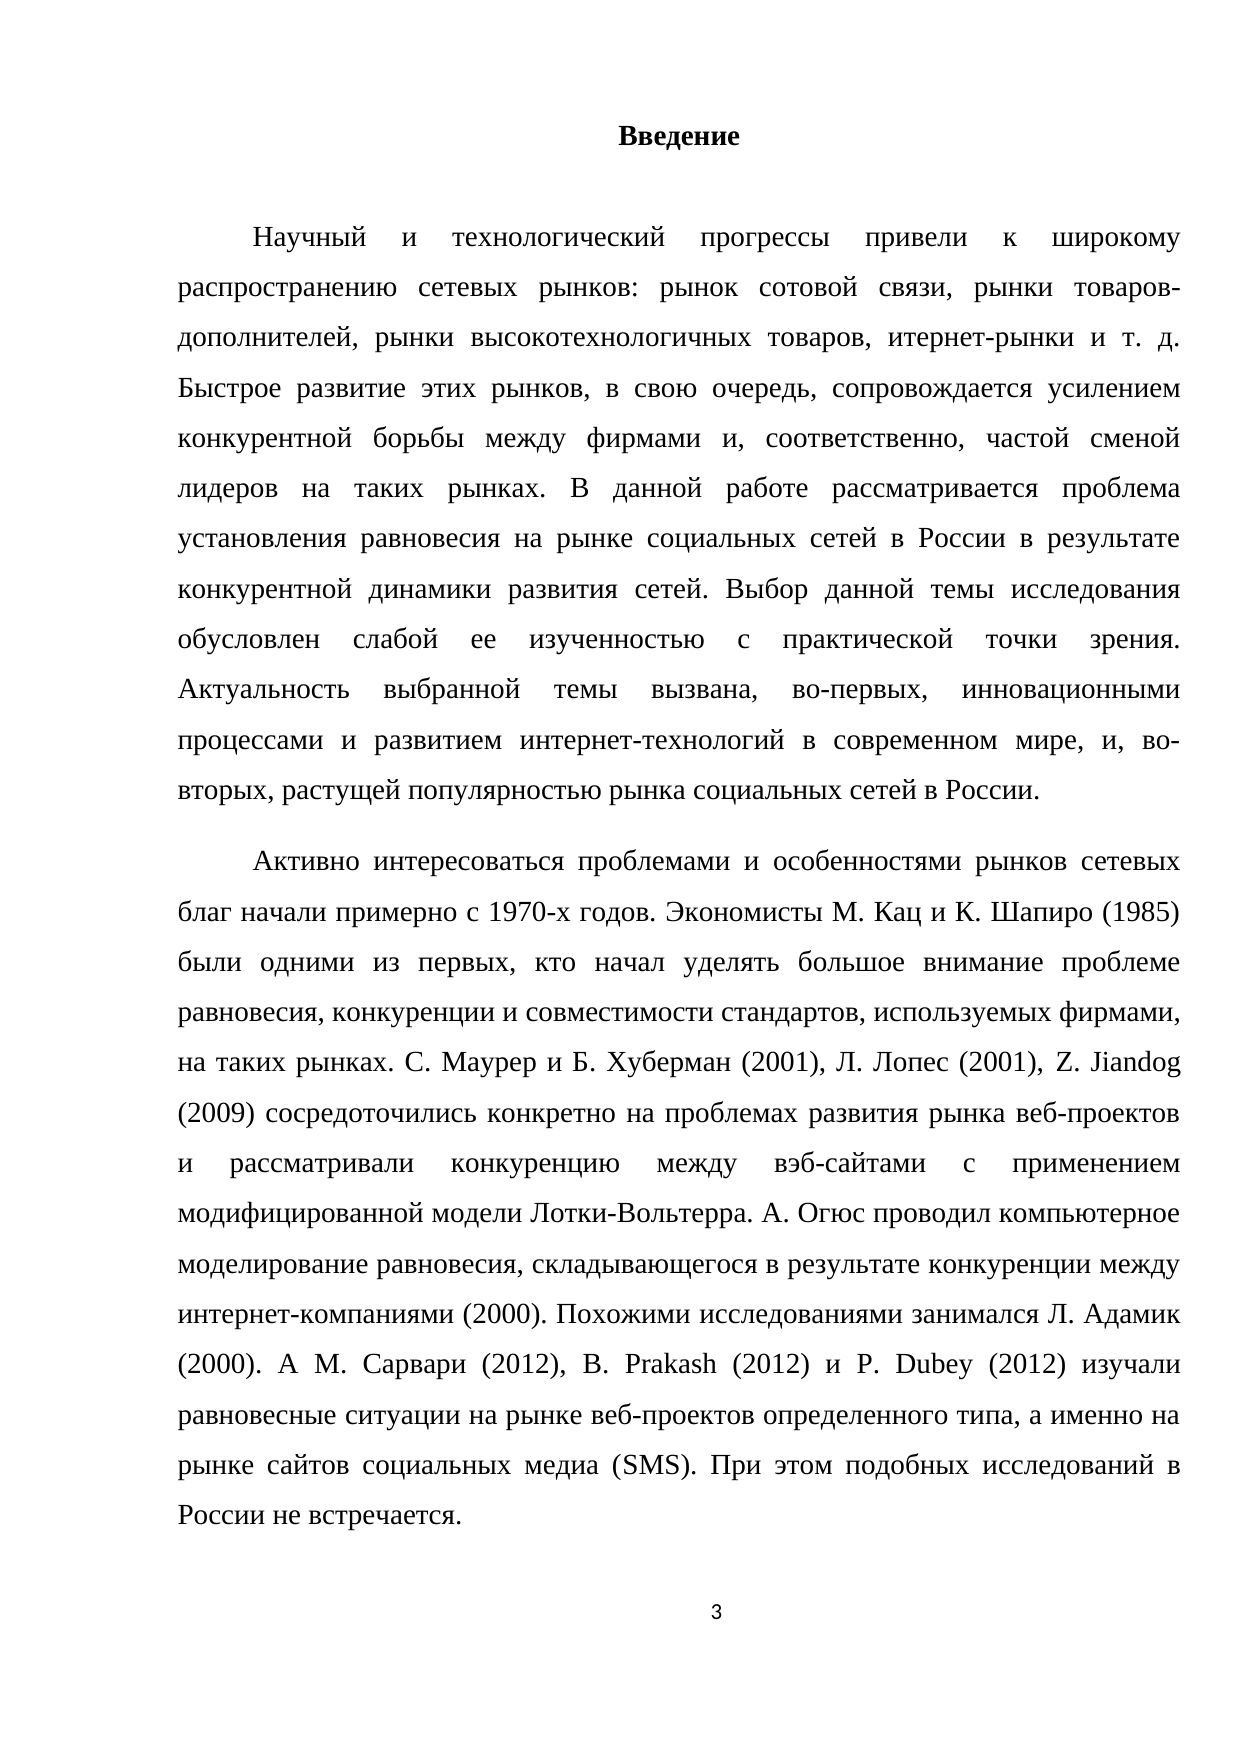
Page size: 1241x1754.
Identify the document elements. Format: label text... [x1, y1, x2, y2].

text Научный и технологический прогрессы привели к широкому распространению сетевых рынков: рынок сотовой связи, рынки товаров-дополнителей, рынки высокотехнологичных товаров, итернет-рынки и т. д. Быстрое развитие этих рынков, в свою очередь, сопровождается усилением конкурентной борьбы между фирмами и, соответственно, частой сменой лидеров на таких рынках. В данной работе рассматривается проблема установления равновесия на рынке социальных сетей в России в результате конкурентной динамики развития сетей. Выбор данной темы исследования обусловлен слабой ее изученностью с практической точки зрения. Актуальность выбранной темы вызвана, во-первых, инновационными процессами и развитием интернет-технологий в современном мире, и, во-вторых, растущей популярностью рынка социальных сетей в России. [177, 219, 1181, 806]
subtitle Введение [177, 118, 1181, 152]
text Активно интересоваться проблемами и особенностями рынков сетевых благ начали примерно с 1970-х годов. Экономисты М. Кац и К. Шапиро (1985) были одними из первых, кто начал уделять большое внимание проблеме равновесия, конкуренции и совместимости стандартов, используемых фирмами, на таких рынках. С. Маурер и Б. Хуберман (2001), Л. Лопес (2001), Z. Jiandog (2009) сосредоточились конкретно на проблемах развития рынка веб-проектов и рассматривали конкуренцию между вэб-сайтами с применением модифицированной модели Лотки-Вольтерра. А. Огюс проводил компьютерное моделирование равновесия, складывающегося в результате конкуренции между интернет-компаниями (2000). Похожими исследованиями занимался Л. Адамик (2000). А М. Сарвари (2012), B. Prakash (2012) и P. Dubey (2012) изучали равновесные ситуации на рынке веб-проектов определенного типа, а именно на рынке сайтов социальных медиа (SMS). При этом подобных исследований в России не встречается. [177, 843, 1181, 1531]
